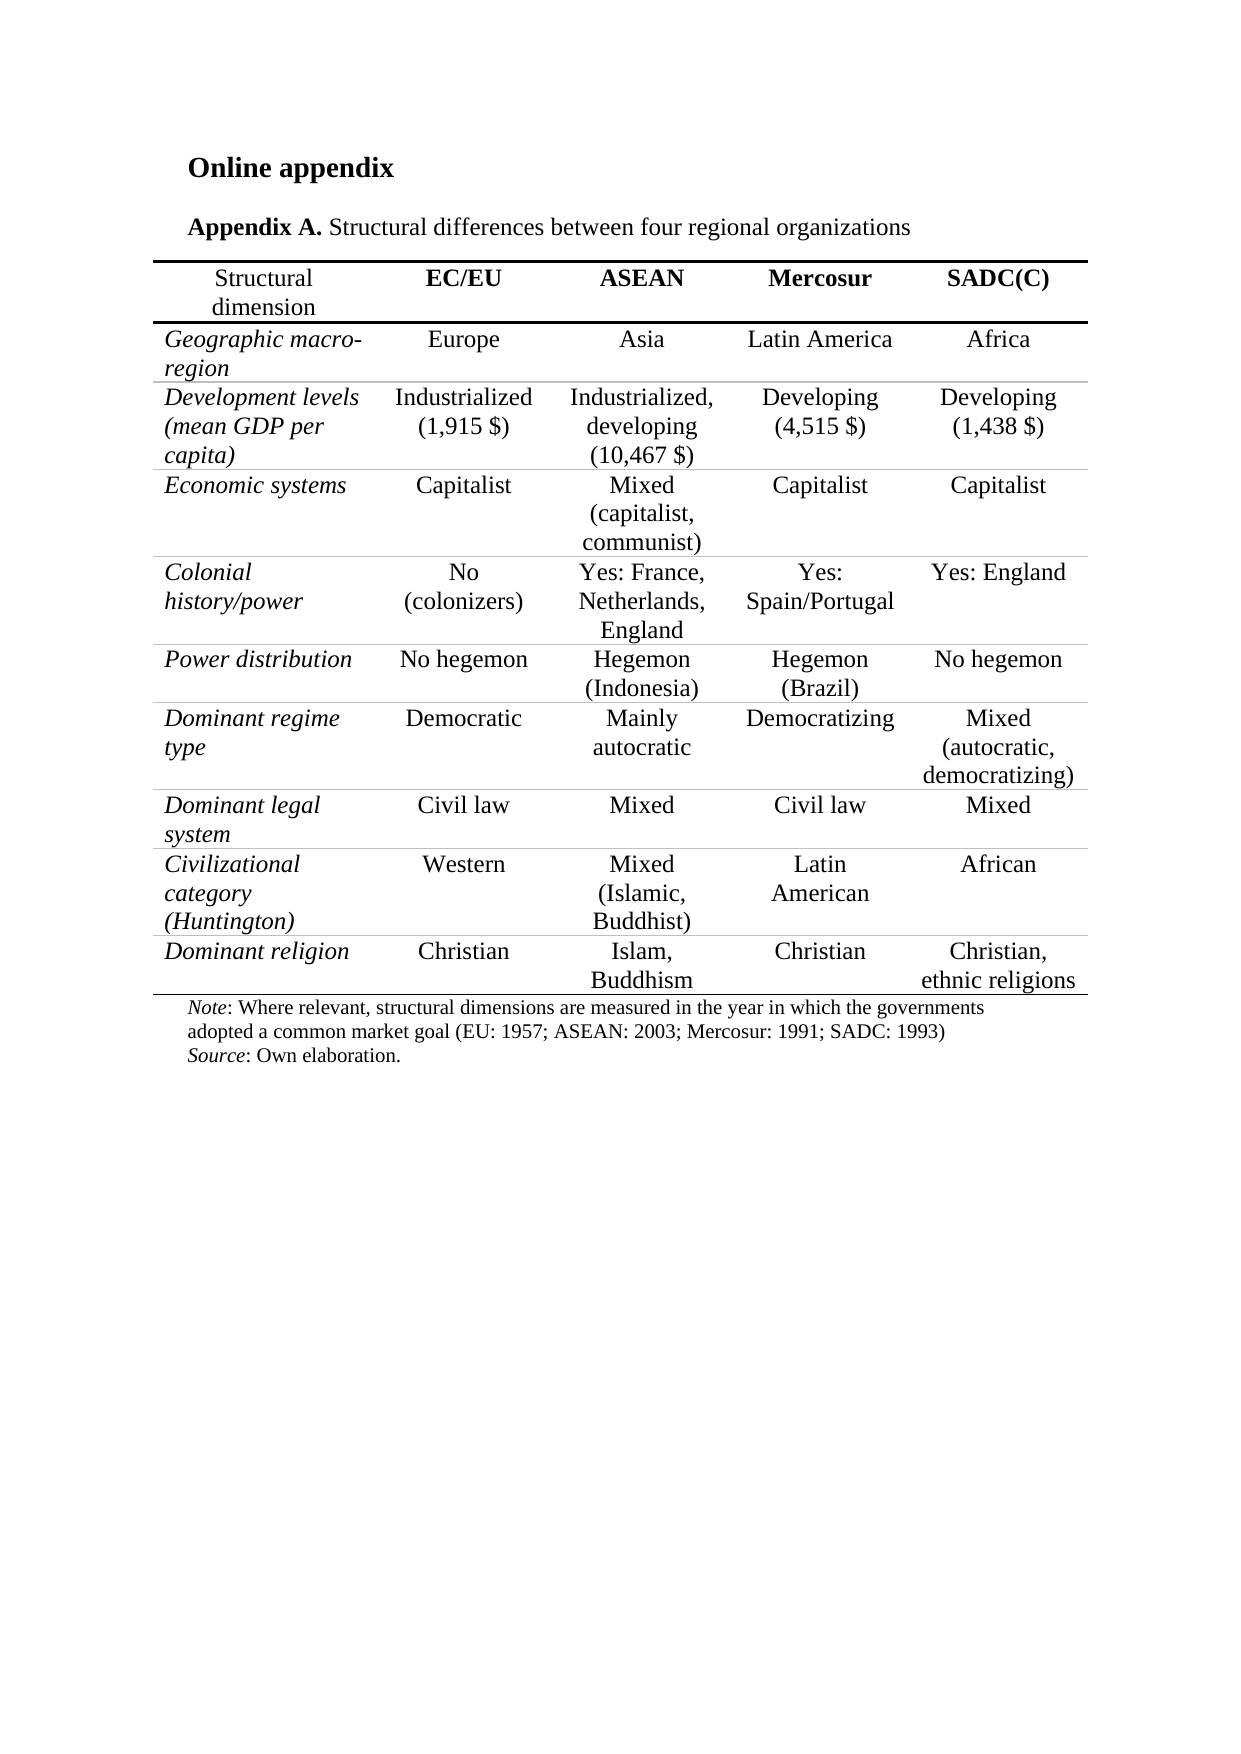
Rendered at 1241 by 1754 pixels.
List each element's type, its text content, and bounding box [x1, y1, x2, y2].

text Online appendix [187, 150, 1053, 183]
table_cell Asia [553, 324, 731, 381]
table_cell Civilizational category (Huntington) [153, 849, 374, 935]
table_cell Mixed (capitalist, communist) [553, 470, 731, 556]
table_cell Yes: England [909, 557, 1087, 643]
table_cell Latin America [731, 324, 909, 381]
table_cell No hegemon [909, 645, 1087, 702]
table_cell Developing (1,438 $) [909, 383, 1087, 469]
table_cell Colonial history/power [153, 557, 374, 643]
table_cell African [909, 849, 1087, 935]
table_cell Latin American [731, 849, 909, 935]
text Note: Where relevant, structural dimensions are measured in the year in which the governments adopted a common market goal (EU: 1957; ASEAN: 2003; Mercosur: 1991; SADC: 1993) [187, 995, 1053, 1043]
table_cell No (colonizers) [375, 557, 553, 643]
table_cell Africa [909, 324, 1087, 381]
table_cell Economic systems [153, 470, 374, 556]
text Source: Own elaboration. [187, 1043, 1053, 1067]
table_cell Civil law [375, 790, 553, 848]
table_header Structural dimension [153, 263, 374, 321]
table_cell Mixed (Islamic, Buddhist) [553, 849, 731, 935]
table_cell Christian, ethnic religions [909, 936, 1087, 994]
table_cell Capitalist [909, 470, 1087, 556]
table_cell Christian [731, 936, 909, 994]
table_cell Dominant legal system [153, 790, 374, 848]
table_cell Dominant regime type [153, 703, 374, 789]
table_cell Islam, Buddhism [553, 936, 731, 994]
table_header EC/EU [375, 263, 553, 321]
table_cell Development levels (mean GDP per capita) [153, 383, 374, 469]
table_cell No hegemon [375, 645, 553, 702]
table_cell Democratizing [731, 703, 909, 789]
table_cell Yes: Spain/Portugal [731, 557, 909, 643]
table_cell Mixed [553, 790, 731, 848]
table_cell Western [375, 849, 553, 935]
table_cell Hegemon (Indonesia) [553, 645, 731, 702]
table_cell Developing (4,515 $) [731, 383, 909, 469]
table_cell Civil law [731, 790, 909, 848]
text Appendix A. Structural differences between four regional organizations [187, 212, 1053, 241]
table_header SADC(C) [909, 263, 1087, 321]
table_cell Democratic [375, 703, 553, 789]
table_cell Capitalist [731, 470, 909, 556]
table_cell Mixed [909, 790, 1087, 848]
table_cell Power distribution [153, 645, 374, 702]
table_header ASEAN [553, 263, 731, 321]
table_cell Mainly autocratic [553, 703, 731, 789]
table_cell Yes: France, Netherlands, England [553, 557, 731, 643]
table_cell Capitalist [375, 470, 553, 556]
table_cell Geographic macro-region [153, 324, 374, 381]
table_cell Christian [375, 936, 553, 994]
table_cell Hegemon (Brazil) [731, 645, 909, 702]
table_cell Dominant religion [153, 936, 374, 994]
table_cell Europe [375, 324, 553, 381]
table_cell Mixed (autocratic, democratizing) [909, 703, 1087, 789]
table_cell Industrialized, developing (10,467 $) [553, 383, 731, 469]
table_cell Industrialized (1,915 $) [375, 383, 553, 469]
table_header Mercosur [731, 263, 909, 321]
